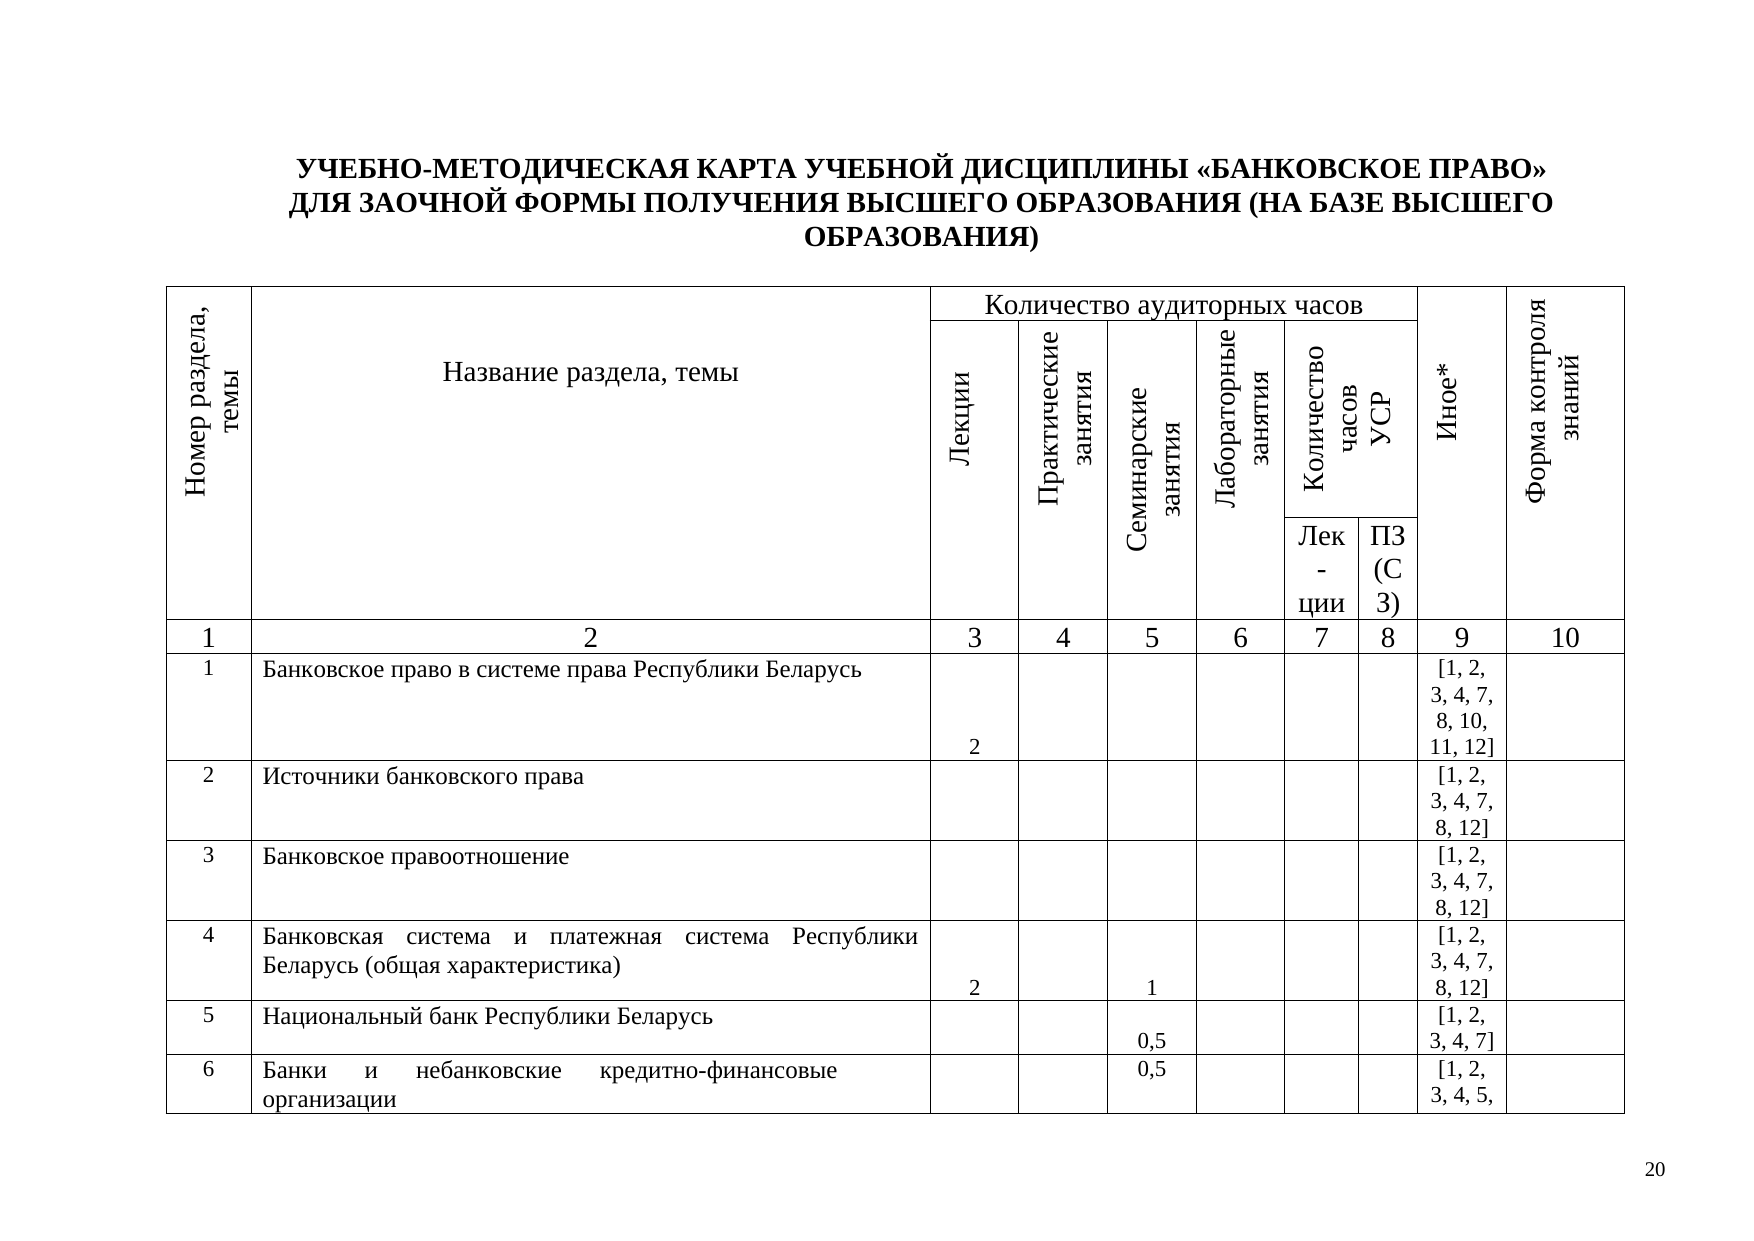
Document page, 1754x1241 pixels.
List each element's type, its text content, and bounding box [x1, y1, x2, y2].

table_cell ПЗ (СЗ) [1359, 518, 1417, 619]
table_cell Банковская система и платежная система Республики Беларусь (общая характеристика) [252, 921, 930, 1000]
table_cell [1359, 1055, 1417, 1112]
table_cell [1507, 921, 1624, 1000]
table_cell Банковское правоотношение [252, 841, 930, 920]
table_cell [1, 2, 3, 4, 7, 8, 12] [1418, 921, 1506, 1000]
table_cell Национальный банк Республики Беларусь [252, 1001, 930, 1054]
table_cell 2 [252, 620, 930, 653]
table_cell 3 [167, 841, 251, 920]
table_cell 0,5 [1108, 1001, 1196, 1054]
table_cell Семинарские занятия [1108, 321, 1196, 619]
table_cell [1285, 1001, 1358, 1054]
table_cell [1019, 841, 1107, 920]
table_cell [1359, 921, 1417, 1000]
text ДЛЯ ЗАОЧНОЙ ФОРМЫ ПОЛУЧЕНИЯ ВЫСШЕГО ОБРАЗОВАНИЯ (НА БАЗЕ ВЫСШЕГО ОБРАЗОВАНИЯ) [177, 185, 1665, 252]
table_cell [1019, 761, 1107, 840]
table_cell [252, 1055, 930, 1112]
table_cell [1108, 654, 1196, 760]
text УЧЕБНО-МЕТОДИЧЕСКАЯ КАРТА УЧЕБНОЙ ДИСЦИПЛИНЫ «БАНКОВСКОЕ ПРАВО» [177, 152, 1665, 185]
table_cell [931, 1001, 1018, 1054]
table_cell 7 [1285, 620, 1358, 653]
table_cell [1197, 921, 1284, 1000]
table_cell [1285, 761, 1358, 840]
table_cell Практические занятия [1019, 321, 1107, 619]
table_cell [1359, 654, 1417, 760]
table_header Номер раздела, темы [167, 287, 251, 619]
table_cell 3 [931, 620, 1018, 653]
table_cell 10 [1507, 620, 1624, 653]
table_cell [1507, 841, 1624, 920]
table_cell Лек-ции [1285, 518, 1358, 619]
table_cell [1507, 654, 1624, 760]
table_cell [1019, 1055, 1107, 1112]
table_cell Лабораторные занятия [1197, 321, 1284, 619]
table_cell 5 [1108, 620, 1196, 653]
table_cell [1359, 1001, 1417, 1054]
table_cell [1418, 1055, 1506, 1112]
table_cell 0,5 [1108, 1055, 1196, 1112]
table_cell Источники банковского права [252, 761, 930, 840]
table_cell [1019, 921, 1107, 1000]
table_cell 8 [1359, 620, 1417, 653]
table_cell 1 [1108, 921, 1196, 1000]
table_cell 5 [167, 1001, 251, 1054]
table_cell 9 [1418, 620, 1506, 653]
table_cell [1108, 761, 1196, 840]
table_cell Лекции [931, 321, 1018, 619]
table_cell [931, 761, 1018, 840]
table_cell [1197, 654, 1284, 760]
table_cell [1197, 1001, 1284, 1054]
table_cell [1, 2, 3, 4, 7, 8, 10, 11, 12] [1418, 654, 1506, 760]
table_cell [1507, 1001, 1624, 1054]
table_header Название раздела, темы [252, 287, 930, 619]
table_cell [1285, 1055, 1358, 1112]
table_cell [1507, 1055, 1624, 1112]
table_cell 1 [167, 620, 251, 653]
table_cell Количество часов УСР [1285, 321, 1417, 517]
table_cell [931, 1055, 1018, 1112]
table_cell [1285, 654, 1358, 760]
table_cell 4 [167, 921, 251, 1000]
table_cell [1019, 1001, 1107, 1054]
table_cell Банковское право в системе права Республики Беларусь [252, 654, 930, 760]
table_cell [1, 2, 3, 4, 7] [1418, 1001, 1506, 1054]
table_cell [1197, 841, 1284, 920]
table_cell [1, 2, 3, 4, 7, 8, 12] [1418, 761, 1506, 840]
table_cell 2 [167, 761, 251, 840]
table_header Иное* [1418, 287, 1506, 619]
table_cell [1197, 761, 1284, 840]
table_cell 2 [931, 654, 1018, 760]
table_cell [1507, 761, 1624, 840]
table_cell [931, 841, 1018, 920]
table_cell [1, 2, 3, 4, 7, 8, 12] [1418, 841, 1506, 920]
table_cell [1285, 921, 1358, 1000]
table_cell 6 [167, 1055, 251, 1112]
table_cell [1108, 841, 1196, 920]
table_cell [1285, 841, 1358, 920]
table_header Количество аудиторных часов [931, 287, 1417, 320]
table_cell [1197, 1055, 1284, 1112]
table_header Форма контроля знаний [1507, 287, 1624, 619]
table_cell 1 [167, 654, 251, 760]
table_cell [1359, 841, 1417, 920]
table_cell [1359, 761, 1417, 840]
table_cell 2 [931, 921, 1018, 1000]
table_cell 6 [1197, 620, 1284, 653]
table_cell 4 [1019, 620, 1107, 653]
table_cell [1019, 654, 1107, 760]
